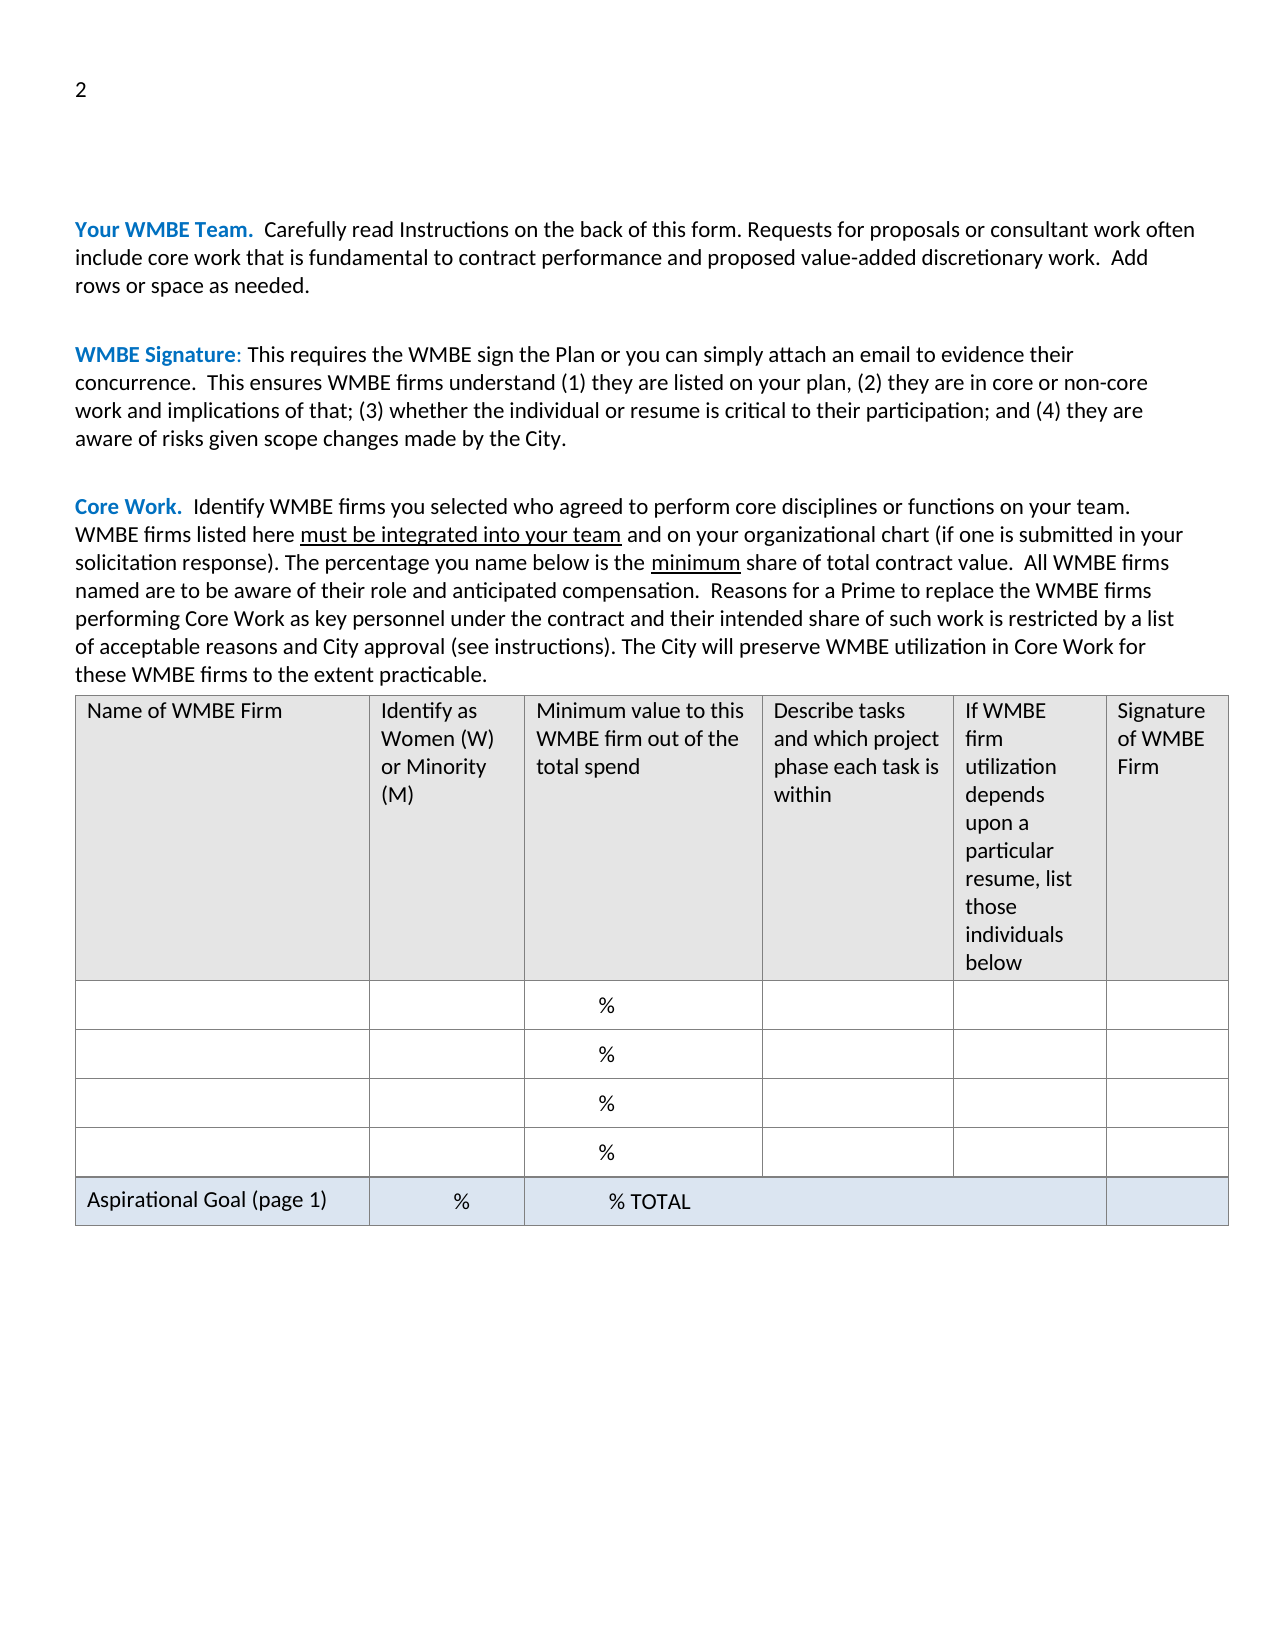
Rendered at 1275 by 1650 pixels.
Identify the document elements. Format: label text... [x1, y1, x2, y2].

table_header If WMBE firm utilization depends upon a particular resume, list those individuals below [954, 696, 1106, 980]
table_cell [76, 1079, 369, 1127]
table_cell [370, 1030, 524, 1078]
table_cell [76, 1030, 369, 1078]
table_header Name of WMBE Firm [76, 696, 369, 980]
table_cell % [370, 1178, 524, 1225]
table_cell Aspirational Goal (page 1) [76, 1178, 369, 1225]
table_cell [1107, 1128, 1228, 1176]
table_header Describe tasks and which project phase each task is within [763, 696, 953, 980]
table_cell [370, 1079, 524, 1127]
table_cell [954, 1128, 1106, 1176]
table_cell [763, 1030, 953, 1078]
table_cell % [525, 1128, 762, 1176]
text Your WMBE Team. Carefully read Instructions on the back of this form. Requests for proposals or consultant work often include core work that is fundamental to contract performance and proposed value-added discretionary work. Add rows or space as needed. [75, 215, 1200, 299]
table_cell [763, 1079, 953, 1127]
table_cell [1107, 981, 1228, 1029]
table_cell % TOTAL [525, 1178, 1106, 1225]
text Core Work. Identify WMBE firms you selected who agreed to perform core disciplines or functions on your team. WMBE firms listed here must be integrated into your team and on your organizational chart (if one is submitted in your solicitation response). The percentage you name below is the minimum share of total contract value. All WMBE firms named are to be aware of their role and anticipated compensation. Reasons for a Prime to replace the WMBE firms performing Core Work as key personnel under the contract and their intended share of such work is restricted by a list of acceptable reasons and City approval (see instructions). The City will preserve WMBE utilization in Core Work for these WMBE firms to the extent practicable. [75, 492, 1200, 688]
table_cell [370, 981, 524, 1029]
table_cell [76, 981, 369, 1029]
table_cell [954, 981, 1106, 1029]
text WMBE Signature: This requires the WMBE sign the Plan or you can simply attach an email to evidence their concurrence. This ensures WMBE firms understand (1) they are listed on your plan, (2) they are in core or non-core work and implications of that; (3) whether the individual or resume is critical to their participation; and (4) they are aware of risks given scope changes made by the City. [75, 340, 1200, 452]
table_header Identify as Women (W) or Minority (M) [370, 696, 524, 980]
table_cell [763, 981, 953, 1029]
table_cell [1107, 1178, 1228, 1225]
table_header Signature of WMBE Firm [1107, 696, 1228, 980]
table_cell [954, 1030, 1106, 1078]
table_cell % [525, 981, 762, 1029]
table_cell % [525, 1030, 762, 1078]
table_header Minimum value to this WMBE firm out of the total spend [525, 696, 762, 980]
table_cell % [525, 1079, 762, 1127]
table_cell [763, 1128, 953, 1176]
table_cell [76, 1128, 369, 1176]
table_cell [370, 1128, 524, 1176]
table_cell [1107, 1079, 1228, 1127]
table_cell [1107, 1030, 1228, 1078]
table_cell [954, 1079, 1106, 1127]
